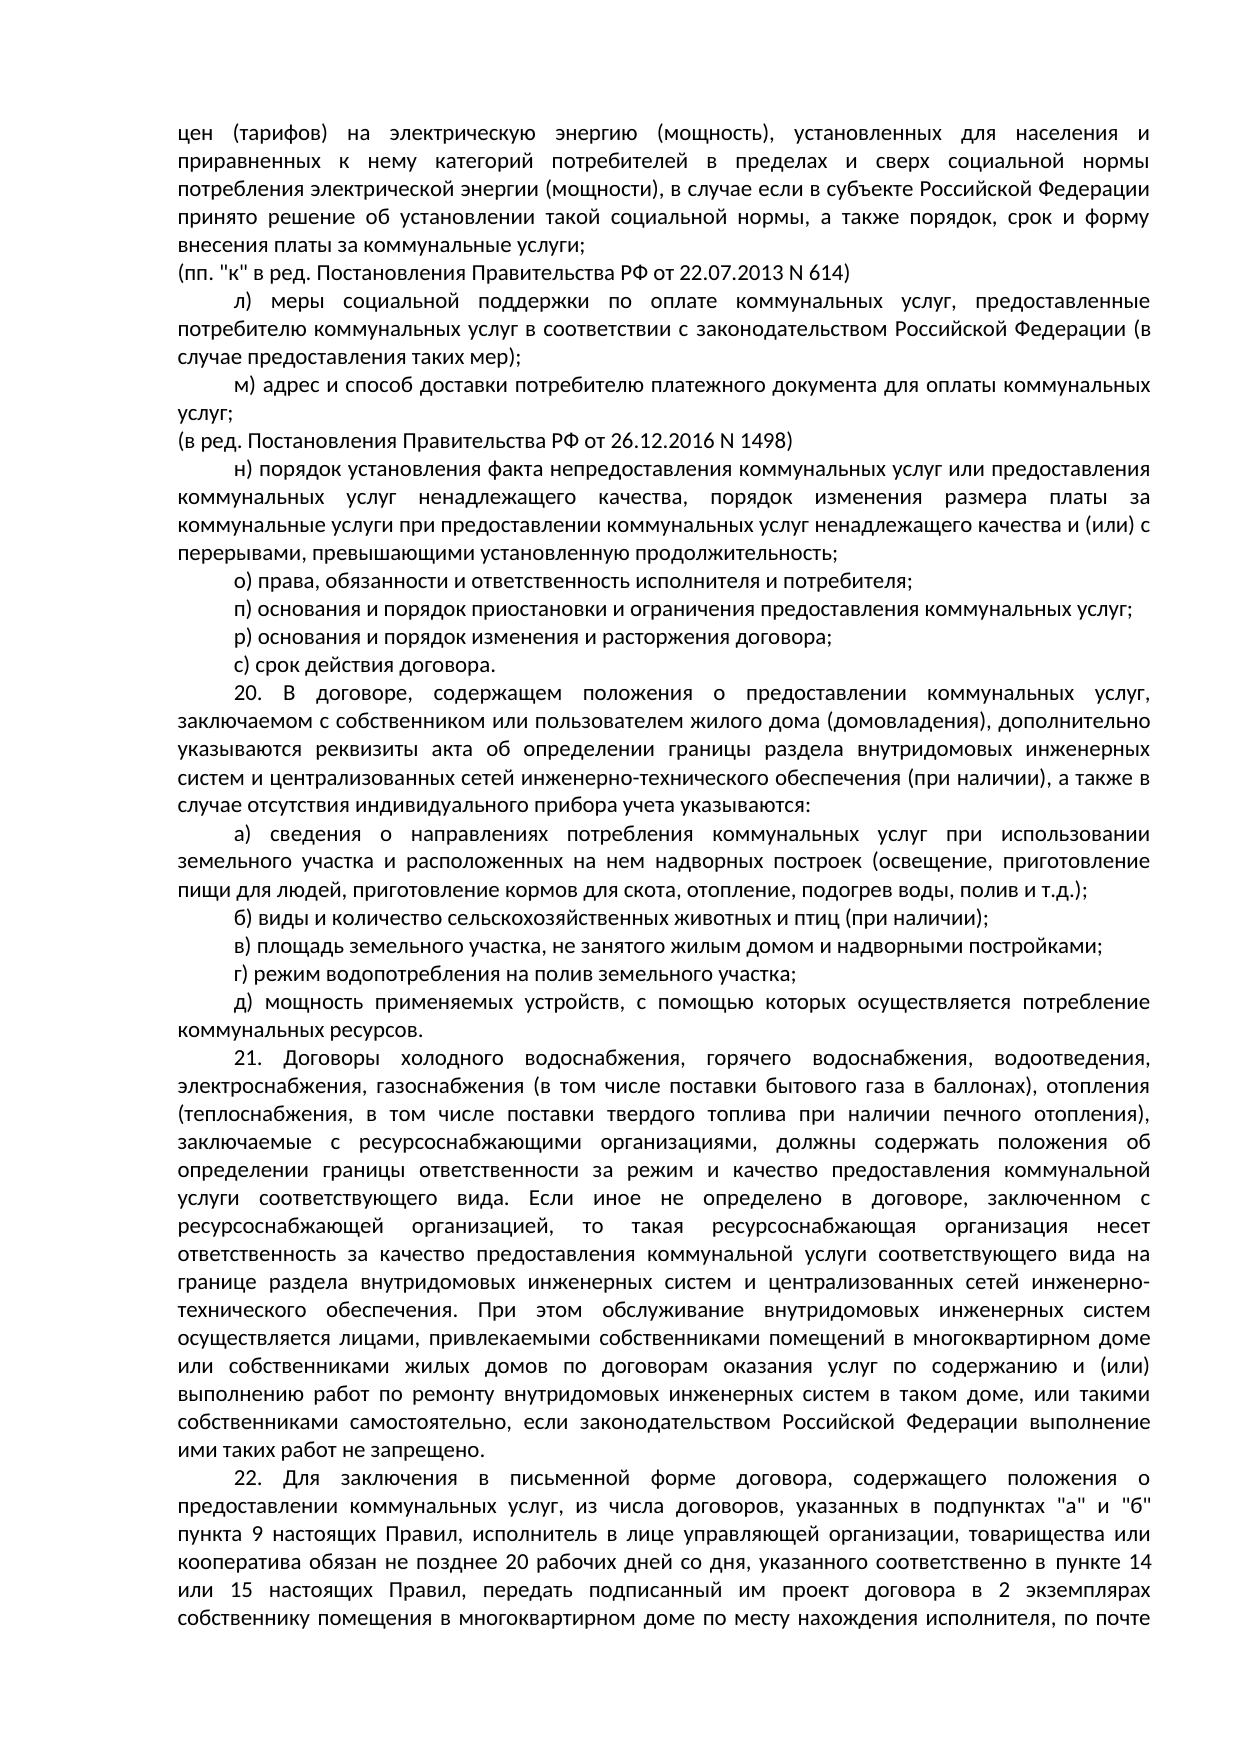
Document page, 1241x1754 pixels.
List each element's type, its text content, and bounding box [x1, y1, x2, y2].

text б) виды и количество сельскохозяйственных животных и птиц (при наличии); [177, 903, 1152, 931]
text р) основания и порядок изменения и расторжения договора; [177, 622, 1152, 651]
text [177, 118, 1152, 258]
text д) мощность применяемых устройств, с помощью которых осуществляется потребление коммунальных ресурсов. [177, 987, 1152, 1043]
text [177, 1463, 1152, 1631]
text м) адрес и способ доставки потребителю платежного документа для оплаты коммунальных услуг; [177, 370, 1152, 426]
text г) режим водопотребления на полив земельного участка; [177, 959, 1152, 987]
text 21. Договоры холодного водоснабжения, горячего водоснабжения, водоотведения, электроснабжения, газоснабжения (в том числе поставки бытового газа в баллонах), отопления (теплоснабжения, в том числе поставки твердого топлива при наличии печного отопления), заключаемые с ресурсоснабжающими организациями, должны содержать положения об определении границы ответственности за режим и качество предоставления коммунальной услуги соответствующего вида. Если иное не определено в договоре, заключенном с ресурсоснабжающей организацией, то такая ресурсоснабжающая организация несет ответственность за качество предоставления коммунальной услуги соответствующего вида на границе раздела внутридомовых инженерных систем и централизованных сетей инженерно-технического обеспечения. При этом обслуживание внутридомовых инженерных систем осуществляется лицами, привлекаемыми собственниками помещений в многоквартирном доме или собственниками жилых домов по договорам оказания услуг по содержанию и (или) выполнению работ по ремонту внутридомовых инженерных систем в таком доме, или такими собственниками самостоятельно, если законодательством Российской Федерации выполнение ими таких работ не запрещено. [177, 1043, 1152, 1463]
text 20. В договоре, содержащем положения о предоставлении коммунальных услуг, заключаемом с собственником или пользователем жилого дома (домовладения), дополнительно указываются реквизиты акта об определении границы раздела внутридомовых инженерных систем и централизованных сетей инженерно-технического обеспечения (при наличии), а также в случае отсутствия индивидуального прибора учета указываются: [177, 678, 1152, 819]
text о) права, обязанности и ответственность исполнителя и потребителя; [177, 566, 1152, 594]
text с) срок действия договора. [177, 651, 1152, 678]
text а) сведения о направлениях потребления коммунальных услуг при использовании земельного участка и расположенных на нем надворных построек (освещение, приготовление пищи для людей, приготовление кормов для скота, отопление, подогрев воды, полив и т.д.); [177, 819, 1152, 903]
text в) площадь земельного участка, не занятого жилым домом и надворными постройками; [177, 931, 1152, 959]
text (в ред. Постановления Правительства РФ от 26.12.2016 N 1498) [177, 426, 1152, 454]
text п) основания и порядок приостановки и ограничения предоставления коммунальных услуг; [177, 594, 1152, 622]
text н) порядок установления факта непредоставления коммунальных услуг или предоставления коммунальных услуг ненадлежащего качества, порядок изменения размера платы за коммунальные услуги при предоставлении коммунальных услуг ненадлежащего качества и (или) с перерывами, превышающими установленную продолжительность; [177, 454, 1152, 566]
text (пп. "к" в ред. Постановления Правительства РФ от 22.07.2013 N 614) [177, 258, 1152, 286]
text л) меры социальной поддержки по оплате коммунальных услуг, предоставленные потребителю коммунальных услуг в соответствии с законодательством Российской Федерации (в случае предоставления таких мер); [177, 286, 1152, 370]
